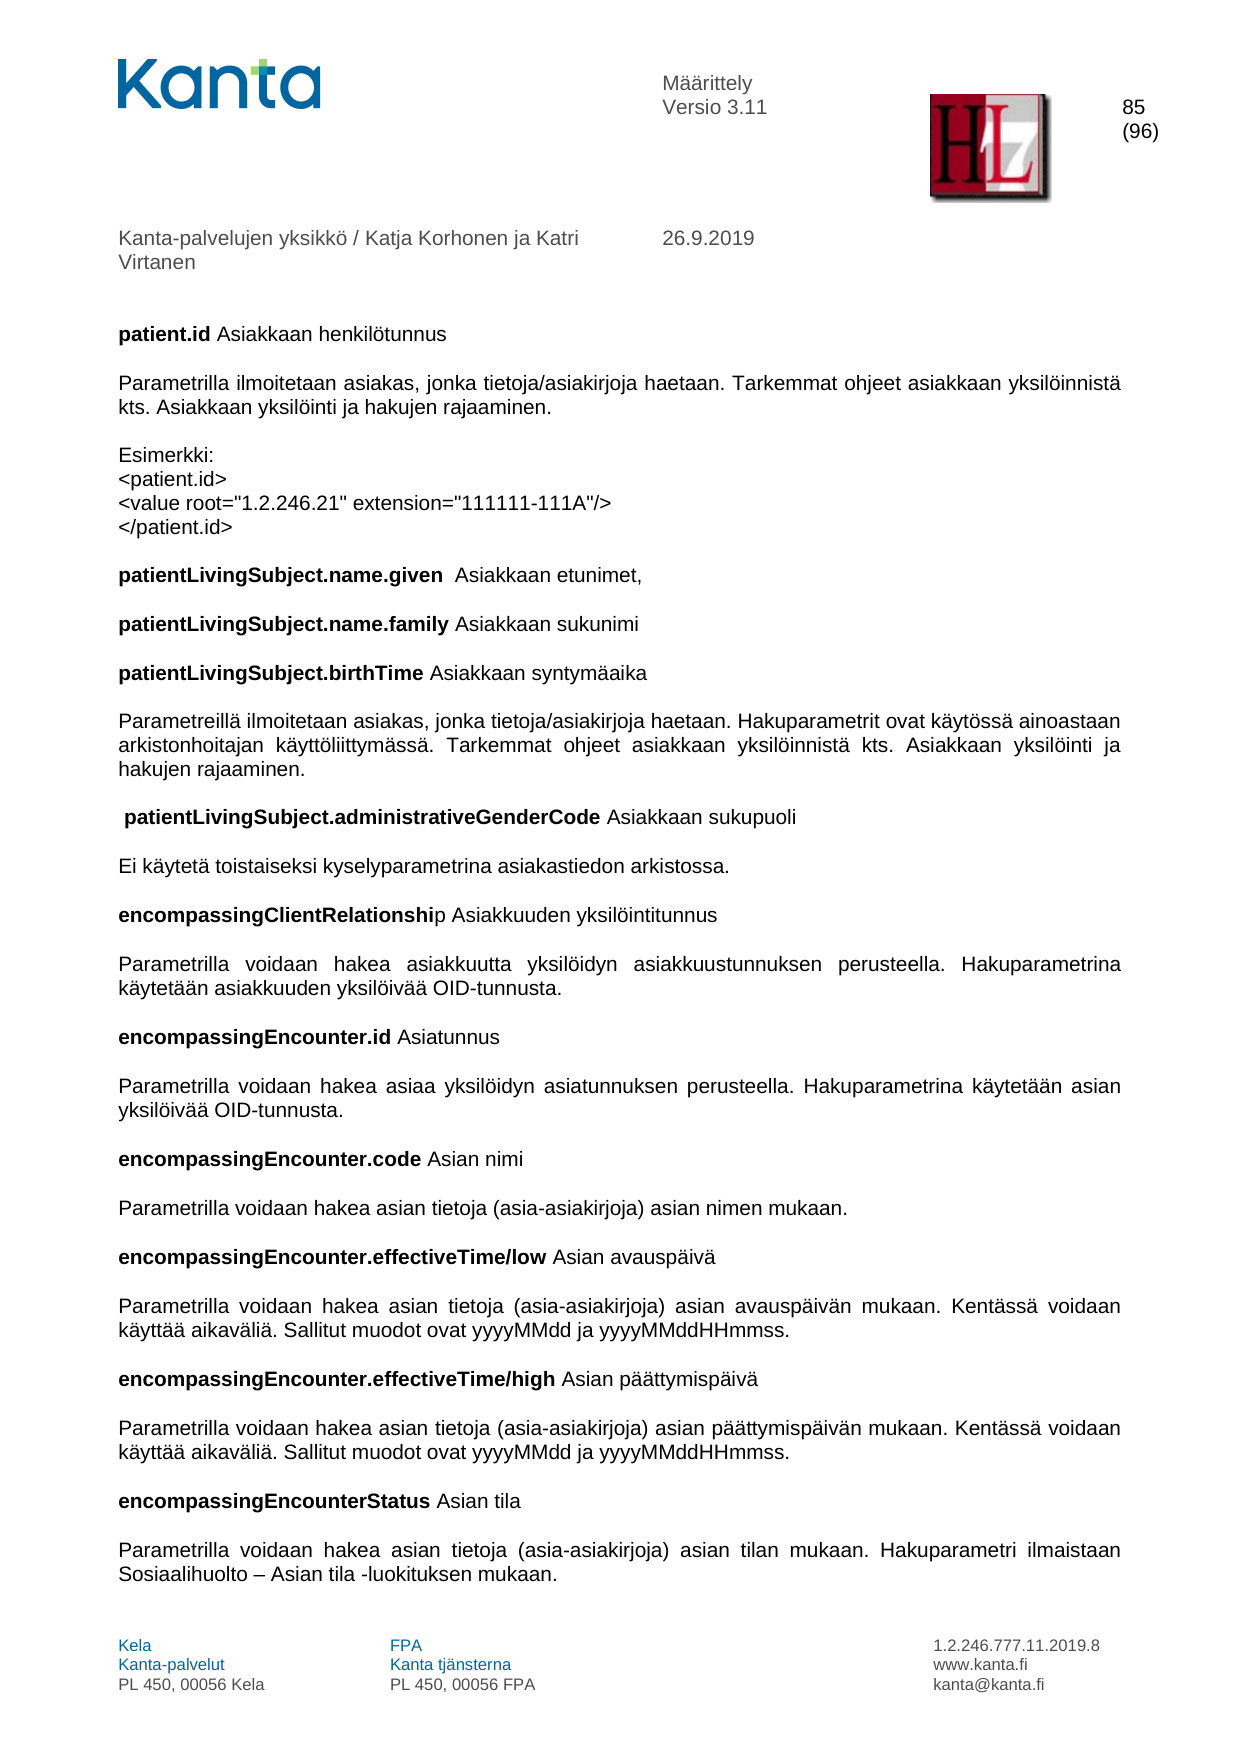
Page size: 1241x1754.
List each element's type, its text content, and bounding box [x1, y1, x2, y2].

text </patient.id> [118, 514, 1122, 538]
text patientLivingSubject.name.family Asiakkaan sukunimi [118, 611, 1122, 635]
text Parametrilla voidaan hakea asiaa yksilöidyn asiatunnuksen perusteella. Hakuparametrina käytetään asian yksilöivää OID-tunnusta. [118, 1074, 1122, 1122]
text Parametrilla ilmoitetaan asiakas, jonka tietoja/asiakirjoja haetaan. Tarkemmat ohjeet asiakkaan yksilöinnistä kts. Asiakkaan yksilöinti ja hakujen rajaaminen. [118, 371, 1122, 419]
picture [930, 94, 1053, 203]
text Parametrilla voidaan hakea asian tietoja (asia-asiakirjoja) asian päättymispäivän mukaan. Kentässä voidaan käyttää aikaväliä. Sallitut muodot ovat yyyyMMdd ja yyyyMMddHHmmss. [118, 1416, 1122, 1463]
text Parametrilla voidaan hakea asian tietoja (asia-asiakirjoja) asian nimen mukaan. [118, 1196, 1122, 1220]
text Parametrilla voidaan hakea asiakkuutta yksilöidyn asiakkuustunnuksen perusteella. Hakuparametrina käytetään asiakkuuden yksilöivää OID-tunnusta. [118, 952, 1122, 1000]
text Parametreillä ilmoitetaan asiakas, jonka tietoja/asiakirjoja haetaan. Hakuparametrit ovat käytössä ainoastaan arkistonhoitajan käyttöliittymässä. Tarkemmat ohjeet asiakkaan yksilöinnistä kts. Asiakkaan yksilöinti ja hakujen rajaaminen. [118, 709, 1122, 781]
text patient.id Asiakkaan henkilötunnus [118, 322, 1122, 346]
text Ei käytetä toistaiseksi kyselyparametrina asiakastiedon arkistossa. [118, 854, 1122, 878]
picture [118, 59, 321, 109]
text patientLivingSubject.administrativeGenderCode Asiakkaan sukupuoli [118, 805, 1122, 829]
text encompassingClientRelationship Asiakkuuden yksilöintitunnus [118, 903, 1122, 927]
text patientLivingSubject.name.given Asiakkaan etunimet, [118, 562, 1122, 586]
text patientLivingSubject.birthTime Asiakkaan syntymäaika [118, 660, 1122, 684]
text encompassingEncounter.code Asian nimi [118, 1147, 1122, 1171]
text encompassingEncounterStatus Asian tila [118, 1488, 1122, 1512]
text encompassingEncounter.effectiveTime/high Asian päättymispäivä [118, 1367, 1122, 1391]
text encompassingEncounter.id Asiatunnus [118, 1025, 1122, 1049]
text encompassingEncounter.effectiveTime/low Asian avauspäivä [118, 1245, 1122, 1269]
text <patient.id> [118, 467, 1122, 491]
text <value root="1.2.246.21" extension="111111-111A"/> [118, 491, 1122, 514]
text Esimerkki: [118, 443, 1122, 467]
text Parametrilla voidaan hakea asian tietoja (asia-asiakirjoja) asian avauspäivän mukaan. Kentässä voidaan käyttää aikaväliä. Sallitut muodot ovat yyyyMMdd ja yyyyMMddHHmmss. [118, 1294, 1122, 1342]
text Parametrilla voidaan hakea asian tietoja (asia-asiakirjoja) asian tilan mukaan. Hakuparametri ilmaistaan Sosiaalihuolto – Asian tila -luokituksen mukaan. [118, 1537, 1122, 1585]
